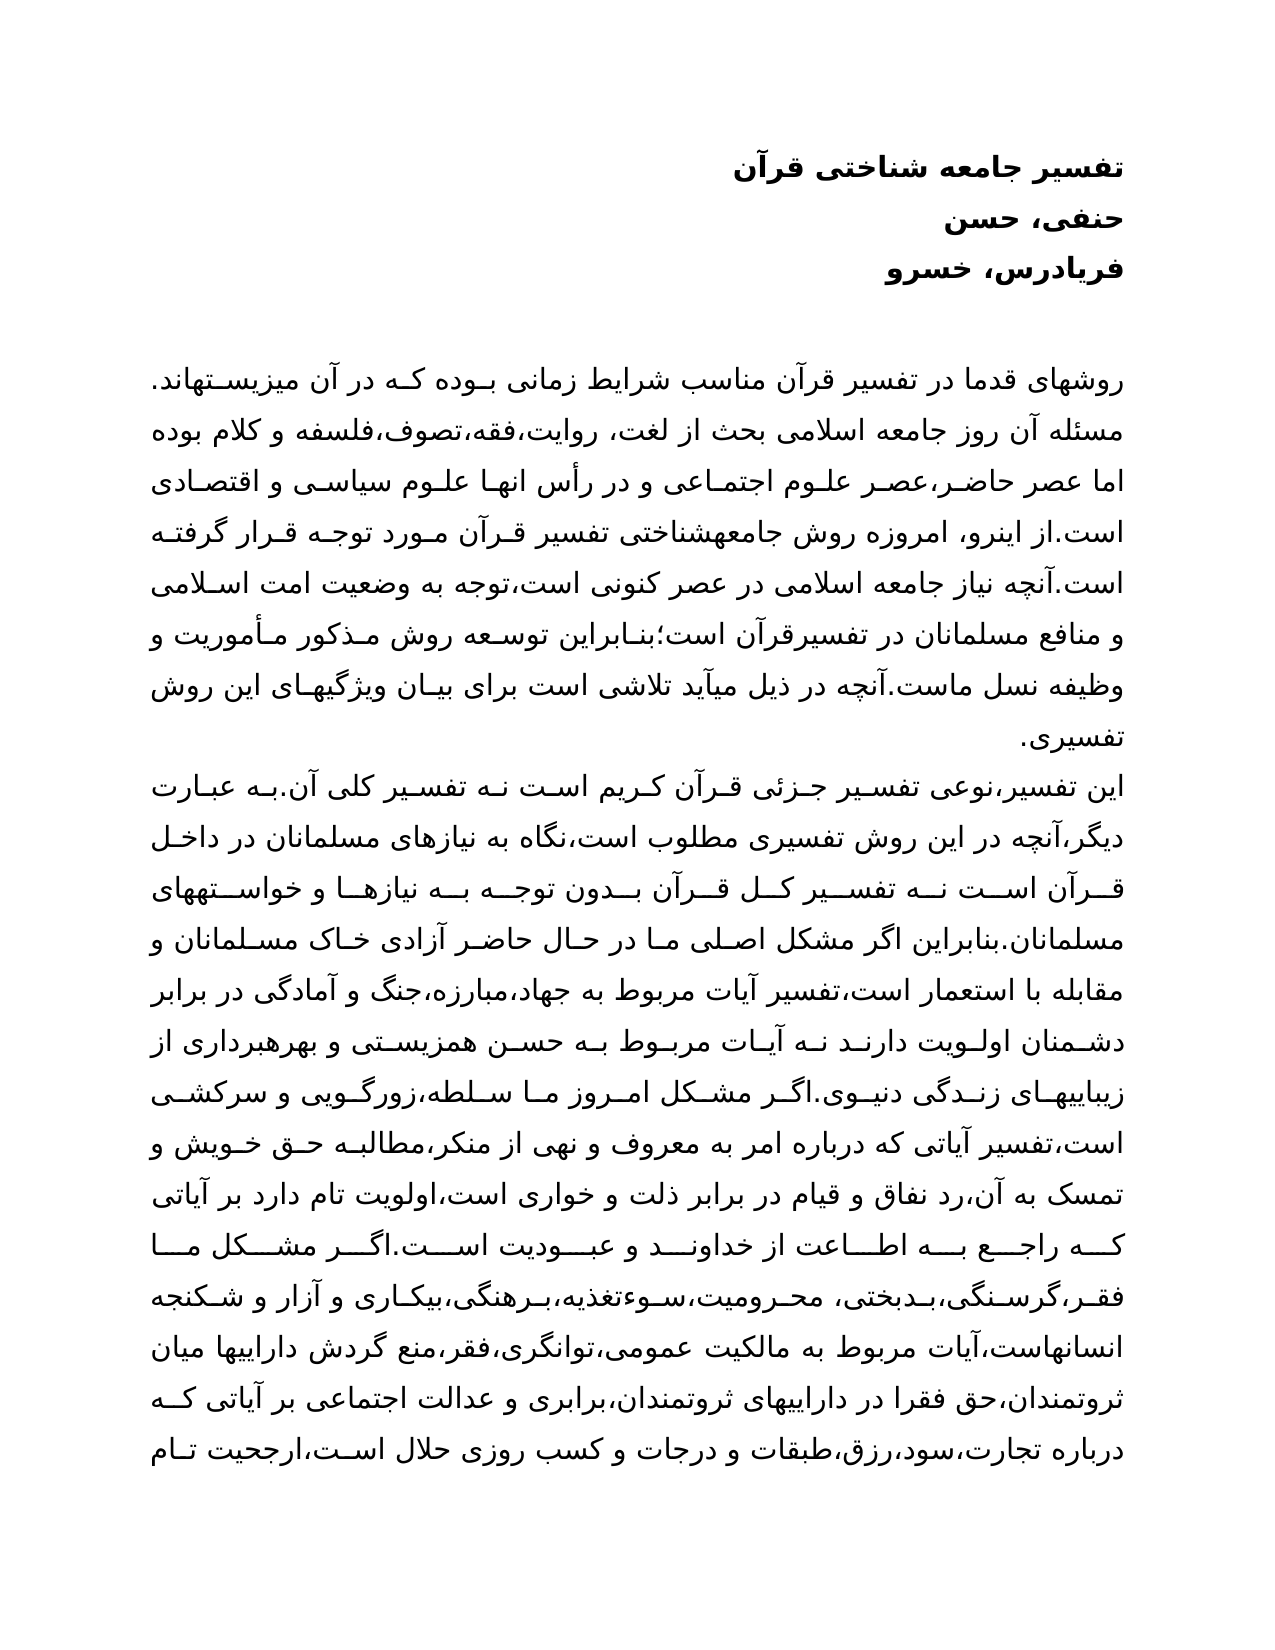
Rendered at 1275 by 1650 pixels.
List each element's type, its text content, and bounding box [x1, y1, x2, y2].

text حنفی، حسن [150, 201, 1125, 235]
text تفسیر جامعه شناختی قرآن [150, 150, 1125, 184]
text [150, 770, 1125, 1466]
text فریادرس، خسرو [150, 252, 1125, 286]
text روش‏های قدما در تفسیر قرآن مناسب‏ شرایط زمانی بوده که در آن می‏زیسته‏اند. مسئله آن روز جامعه اسلامی بحث از لغت، روایت،فقه،تصوف،فلسفه و کلام بوده اما عصر حاضر،عصر علوم اجتماعی و در رأس‏ انها علوم سیاسی و اقتصادی است.از این‏رو، امروزه روش جامعه‏شناختی تفسیر قرآن‏ مورد توجه قرار گرفته است.آنچه نیاز جامعه‏ اسلامی در عصر کنونی است،توجه به وضعیت‏ امت اسلامی و منافع مسلمانان در تفسیرقرآن‏ است؛بنابراین توسعه روش مذکور مأموریت و وظیفه نسل ماست.آنچه در ذیل می‏آید تلاشی‏ است برای بیان ویژگی‏های این روش تفسیری. [150, 362, 1125, 753]
